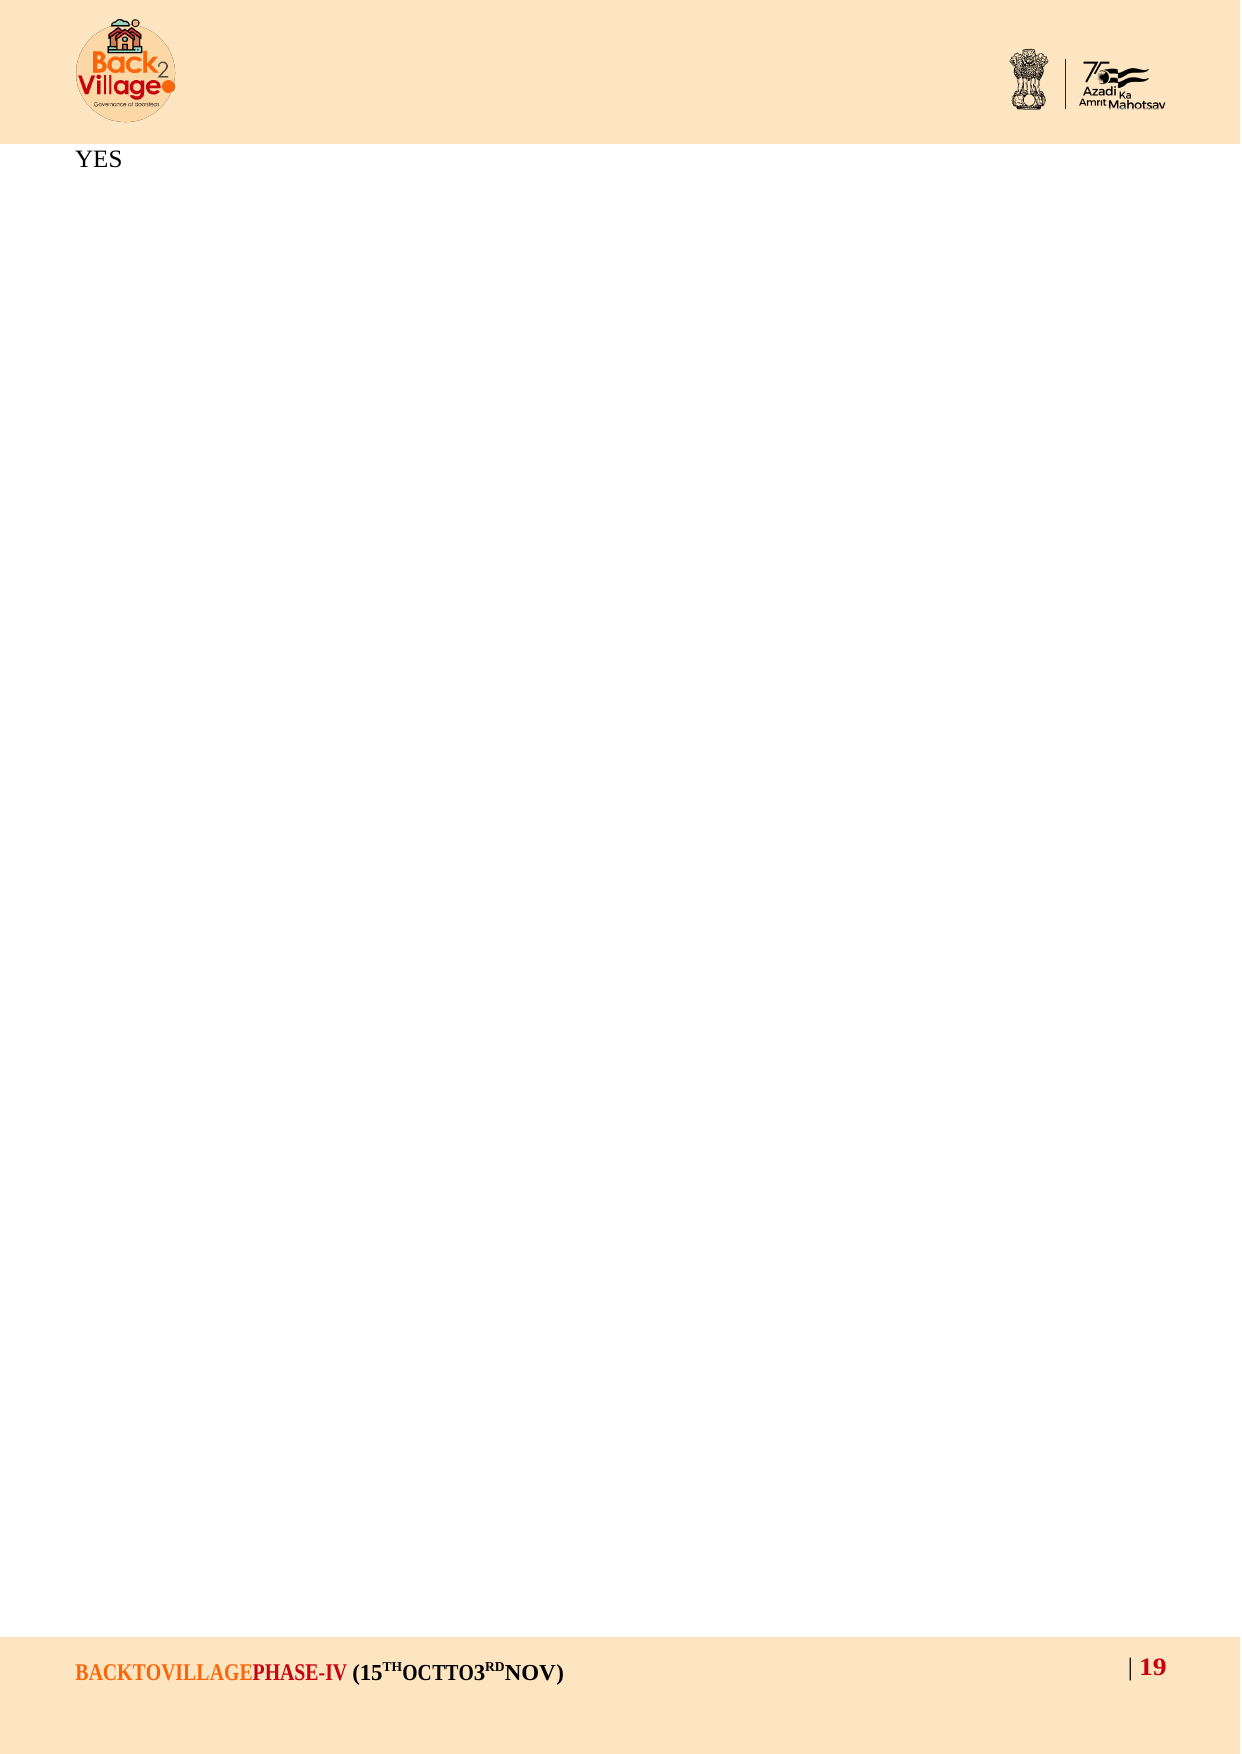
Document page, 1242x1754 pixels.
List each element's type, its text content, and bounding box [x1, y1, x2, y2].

picture [74, 17, 177, 124]
picture [1007, 46, 1051, 112]
text YES [75, 144, 1242, 172]
picture [1076, 56, 1168, 112]
